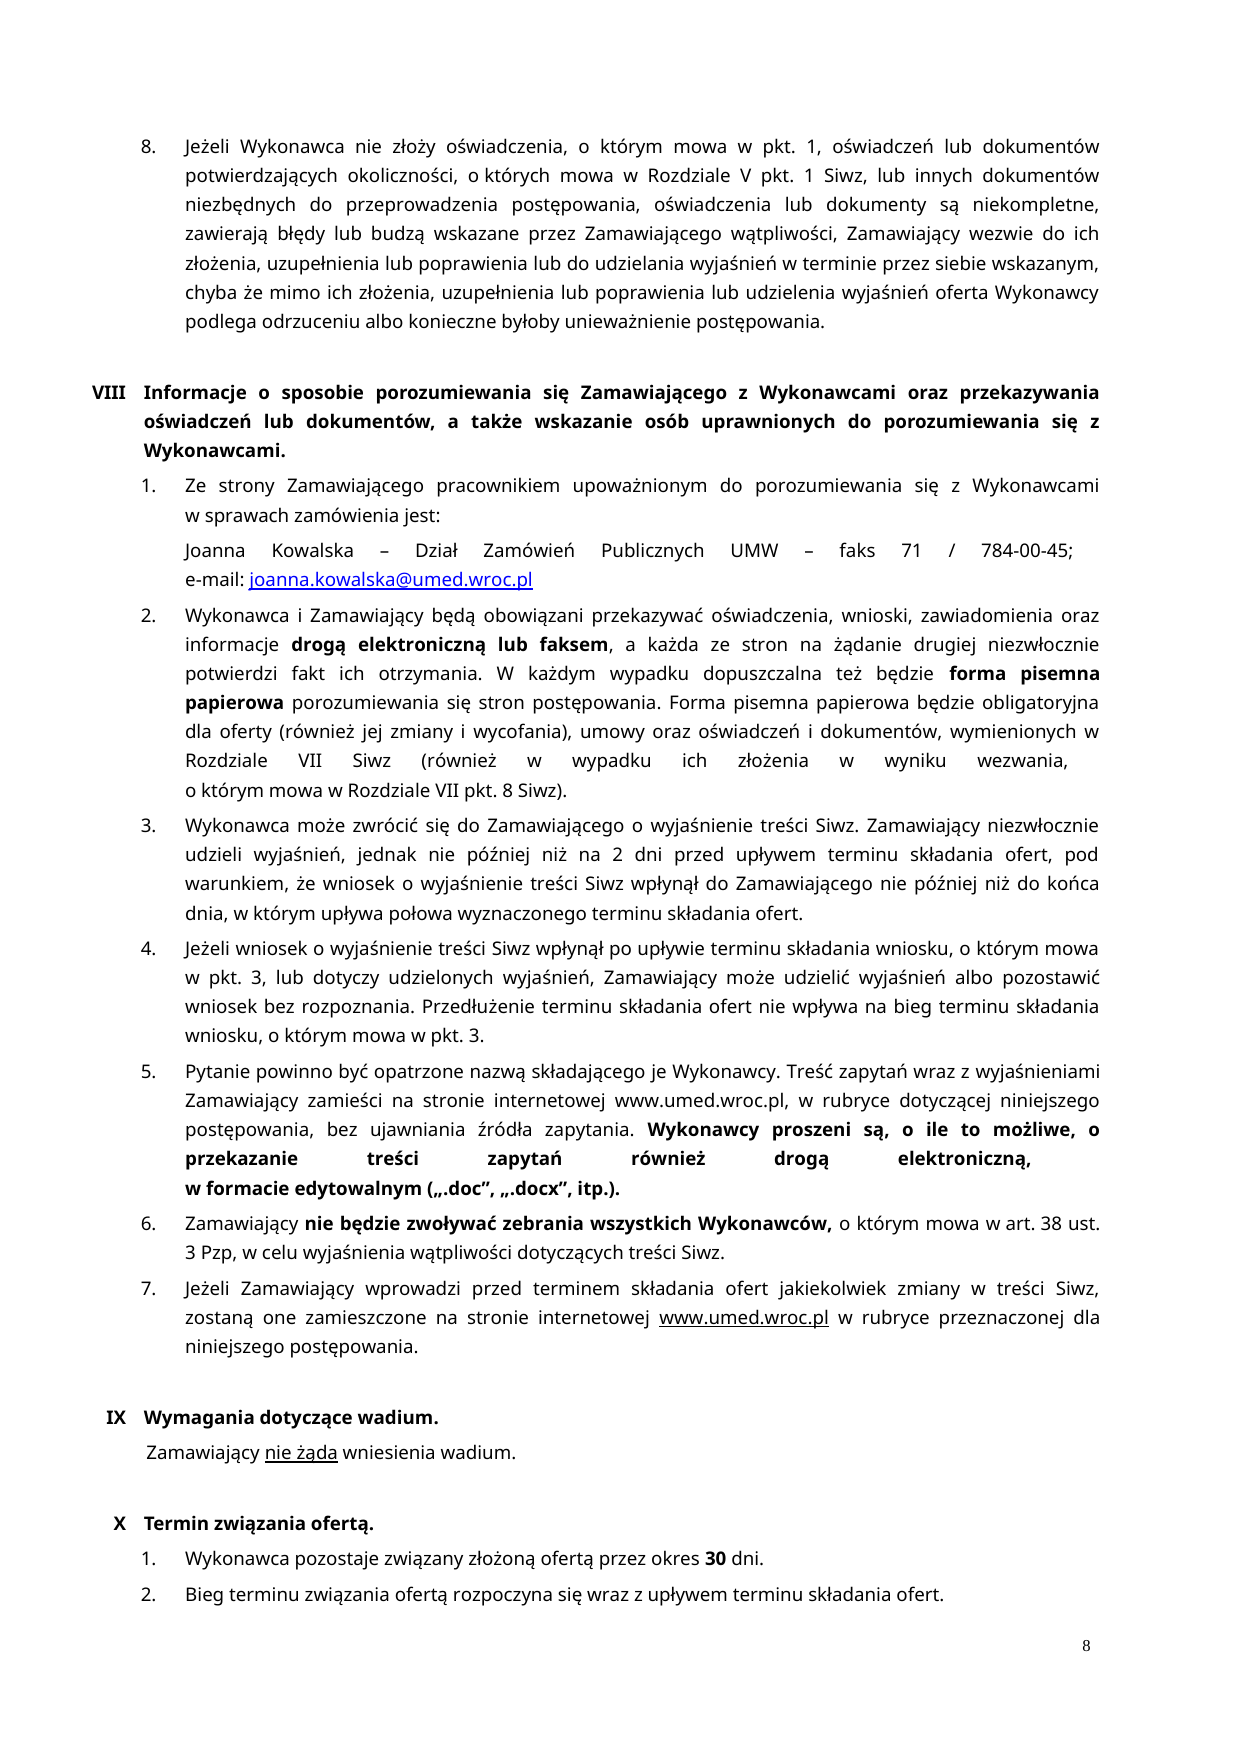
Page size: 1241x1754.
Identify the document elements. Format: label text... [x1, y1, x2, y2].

list Wykonawca może zwrócić się do Zamawiającego o wyjaśnienie treści Siwz. Zamawiający niezwłocznie udzieli wyjaśnień, jednak nie później niż na 2 dni przed upływem terminu składania ofert, pod warunkiem, że wniosek o wyjaśnienie treści Siwz wpłynął do Zamawiającego nie później niż do końca dnia, w którym upływa połowa wyznaczonego terminu składania ofert. [141, 809, 1100, 926]
subtitle Termin związania ofertą. [126, 1507, 1086, 1536]
text Zamawiający nie żąda wniesienia wadium. [146, 1436, 1086, 1465]
subtitle Wymagania dotyczące wadium. [126, 1401, 1086, 1430]
subtitle Informacje o sposobie porozumiewania się Zamawiającego z Wykonawcami oraz przekazywania oświadczeń lub dokumentów, a także wskazanie osób uprawnionych do porozumiewania się z Wykonawcami. [126, 376, 1100, 463]
list Wykonawca i Zamawiający będą obowiązani przekazywać oświadczenia, wnioski, zawiadomienia oraz informacje drogą elektroniczną lub faksem, a każda ze stron na żądanie drugiej niezwłocznie potwierdzi fakt ich otrzymania. W każdym wypadku dopuszczalna też będzie forma pisemna papierowa porozumiewania się stron postępowania. Forma pisemna papierowa będzie obligatoryjna dla oferty (również jej zmiany i wycofania), umowy oraz oświadczeń i dokumentów, wymienionych w Rozdziale VII Siwz (również w wypadku ich złożenia w wyniku wezwania, o którym mowa w Rozdziale VII pkt. 8 Siwz). [141, 599, 1100, 803]
list Joanna Kowalska – Dział Zamówień Publicznych UMW – faks 71 / 784-00-45; e-mail: joanna.kowalska@umed.wroc.pl [185, 534, 1100, 592]
list Bieg terminu związania ofertą rozpoczyna się wraz z upływem terminu składania ofert. [141, 1578, 1100, 1607]
list Zamawiający nie będzie zwoływać zebrania wszystkich Wykonawców, o którym mowa w art. 38 ust. 3 Pzp, w celu wyjaśnienia wątpliwości dotyczących treści Siwz. [141, 1207, 1100, 1265]
list Jeżeli Zamawiający wprowadzi przed terminem składania ofert jakiekolwiek zmiany w treści Siwz, zostaną one zamieszczone na stronie internetowej www.umed.wroc.pl w rubryce przeznaczonej dla niniejszego postępowania. [141, 1272, 1100, 1359]
list Jeżeli wniosek o wyjaśnienie treści Siwz wpłynął po upływie terminu składania wniosku, o którym mowa w pkt. 3, lub dotyczy udzielonych wyjaśnień, Zamawiający może udzielić wyjaśnień albo pozostawić wniosek bez rozpoznania. Przedłużenie terminu składania ofert nie wpływa na bieg terminu składania wniosku, o którym mowa w pkt. 3. [141, 932, 1100, 1049]
list Jeżeli Wykonawca nie złoży oświadczenia, o którym mowa w pkt. 1, oświadczeń lub dokumentów potwierdzających okoliczności, o których mowa w Rozdziale V pkt. 1 Siwz, lub innych dokumentów niezbędnych do przeprowadzenia postępowania, oświadczenia lub dokumenty są niekompletne, zawierają błędy lub budzą wskazane przez Zamawiającego wątpliwości, Zamawiający wezwie do ich złożenia, uzupełnienia lub poprawienia lub do udzielania wyjaśnień w terminie przez siebie wskazanym, chyba że mimo ich złożenia, uzupełnienia lub poprawienia lub udzielenia wyjaśnień oferta Wykonawcy podlega odrzuceniu albo konieczne byłoby unieważnienie postępowania. [141, 130, 1100, 334]
list Ze strony Zamawiającego pracownikiem upoważnionym do porozumiewania się z Wykonawcami w sprawach zamówienia jest: [141, 469, 1100, 528]
list Pytanie powinno być opatrzone nazwą składającego je Wykonawcy. Treść zapytań wraz z wyjaśnieniami Zamawiający zamieści na stronie internetowej www.umed.wroc.pl, w rubryce dotyczącej niniejszego postępowania, bez ujawniania źródła zapytania. Wykonawcy proszeni są, o ile to możliwe, o przekazanie treści zapytań również drogą elektroniczną, w formacie edytowalnym („.doc”, „.docx”, itp.). [141, 1055, 1100, 1201]
list Wykonawca pozostaje związany złożoną ofertą przez okres 30 dni. [141, 1542, 1100, 1572]
